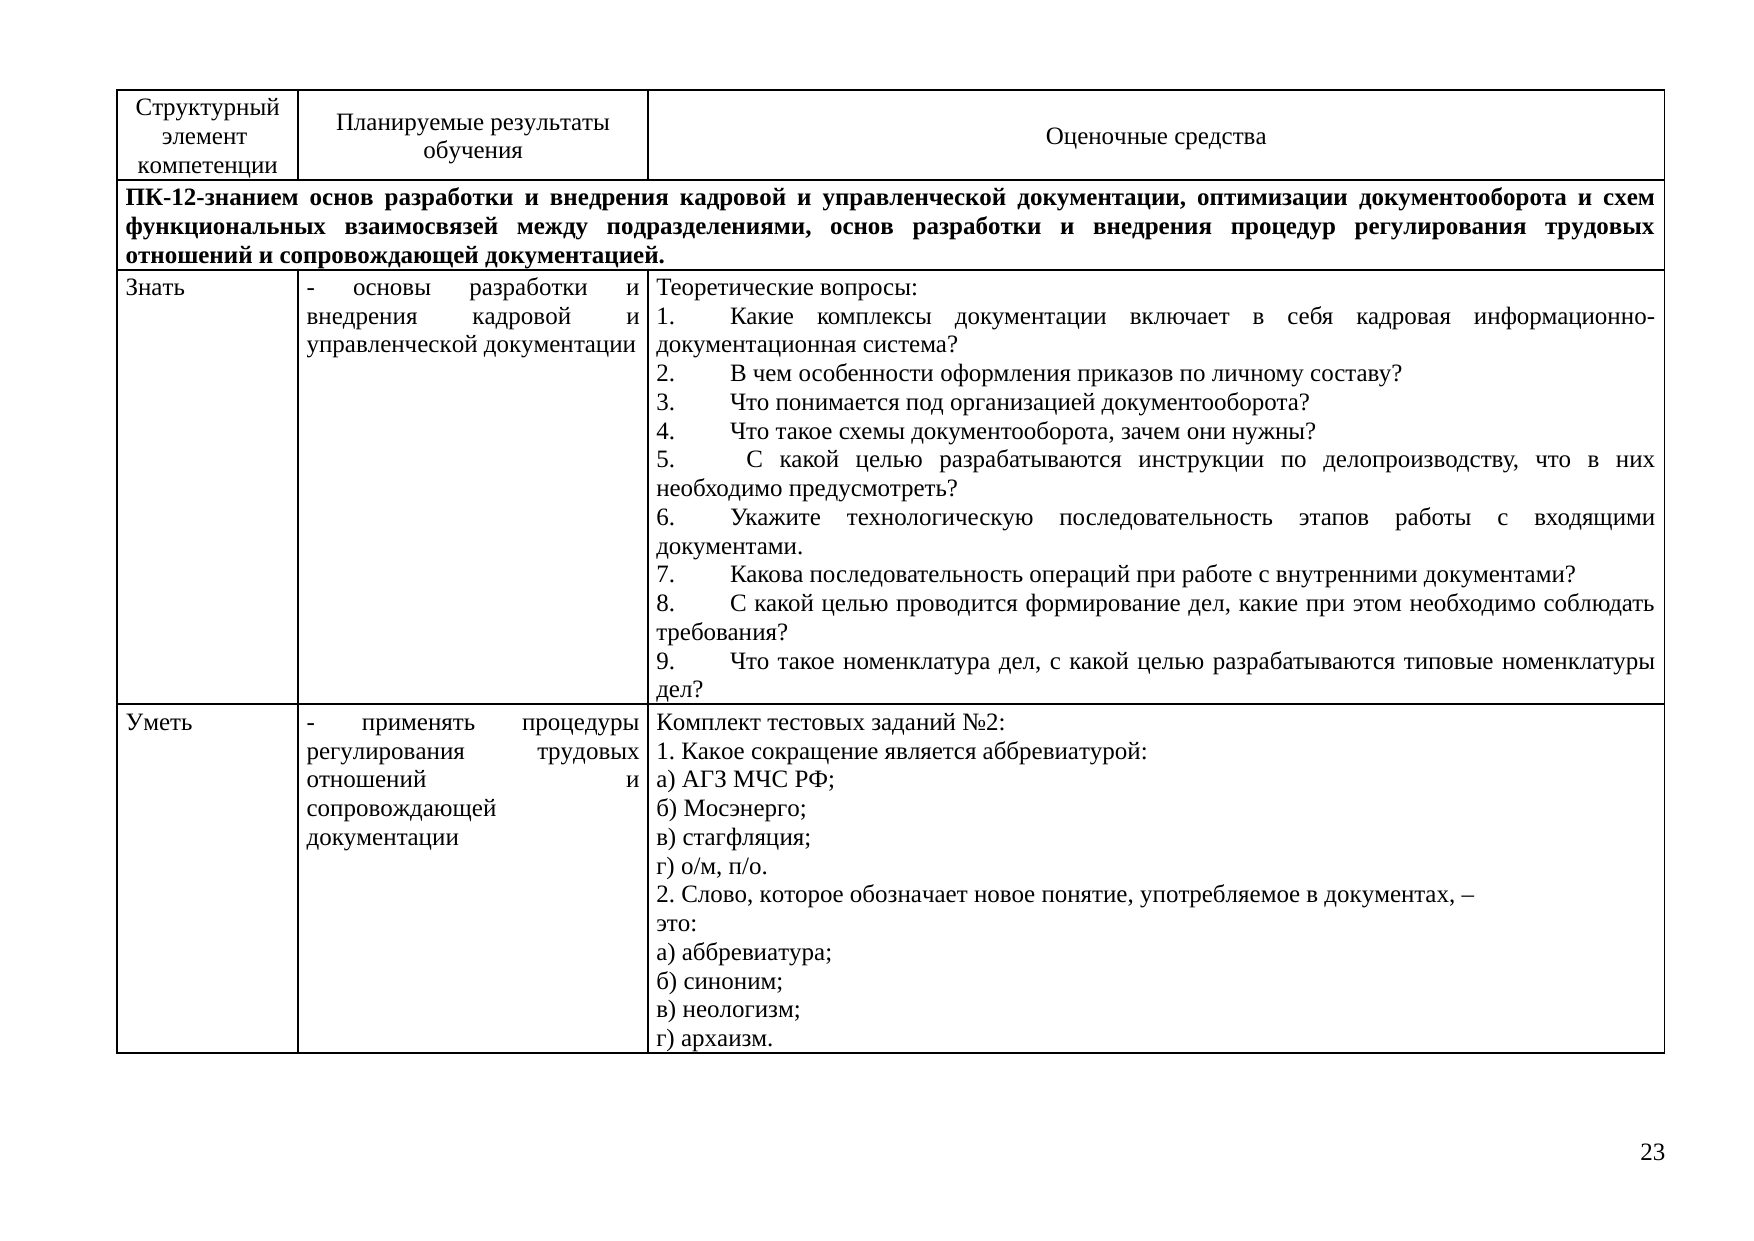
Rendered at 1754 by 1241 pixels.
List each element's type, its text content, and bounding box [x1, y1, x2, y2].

table_header Планируемые результаты обучения [299, 91, 647, 178]
table_cell ПК-12-знанием основ разработки и внедрения кадровой и управленческой документации, оптимизации документооборота и схем функциональных взаимосвязей между подразделениями, основ разработки и внедрения процедур регулирования трудовых отношений и сопровождающей документацией. [118, 181, 1664, 268]
table_cell Уметь [118, 705, 297, 1052]
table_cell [299, 705, 647, 1052]
table_cell Теоретические вопросы: 1. Какие комплексы документации включает в себя кадровая информационно-документационная система? 2. В чем особенности оформления приказов по личному составу? 3. Что понимается под организацией документооборота? 4. Что такое схемы документооборота, зачем они нужны? 5. С какой целью разрабатываются инструкции по делопроизводству, что в них необходимо предусмотреть? 6. Укажите технологическую последовательность этапов работы с входящими документами. 7. Какова последовательность операций при работе с внутренними документами? 8. С какой целью проводится формирование дел, какие при этом необходимо соблюдать требования? 9. Что такое номенклатура дел, с какой целью разрабатываются типовые номенклатуры дел? [649, 271, 1664, 703]
table_header Структурный элемент компетенции [118, 91, 297, 178]
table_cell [649, 705, 1664, 1052]
table_header Оценочные средства [649, 91, 1664, 178]
table_cell Знать [118, 271, 297, 703]
table_cell - основы разработки и внедрения кадровой и управленческой документации [299, 271, 647, 703]
